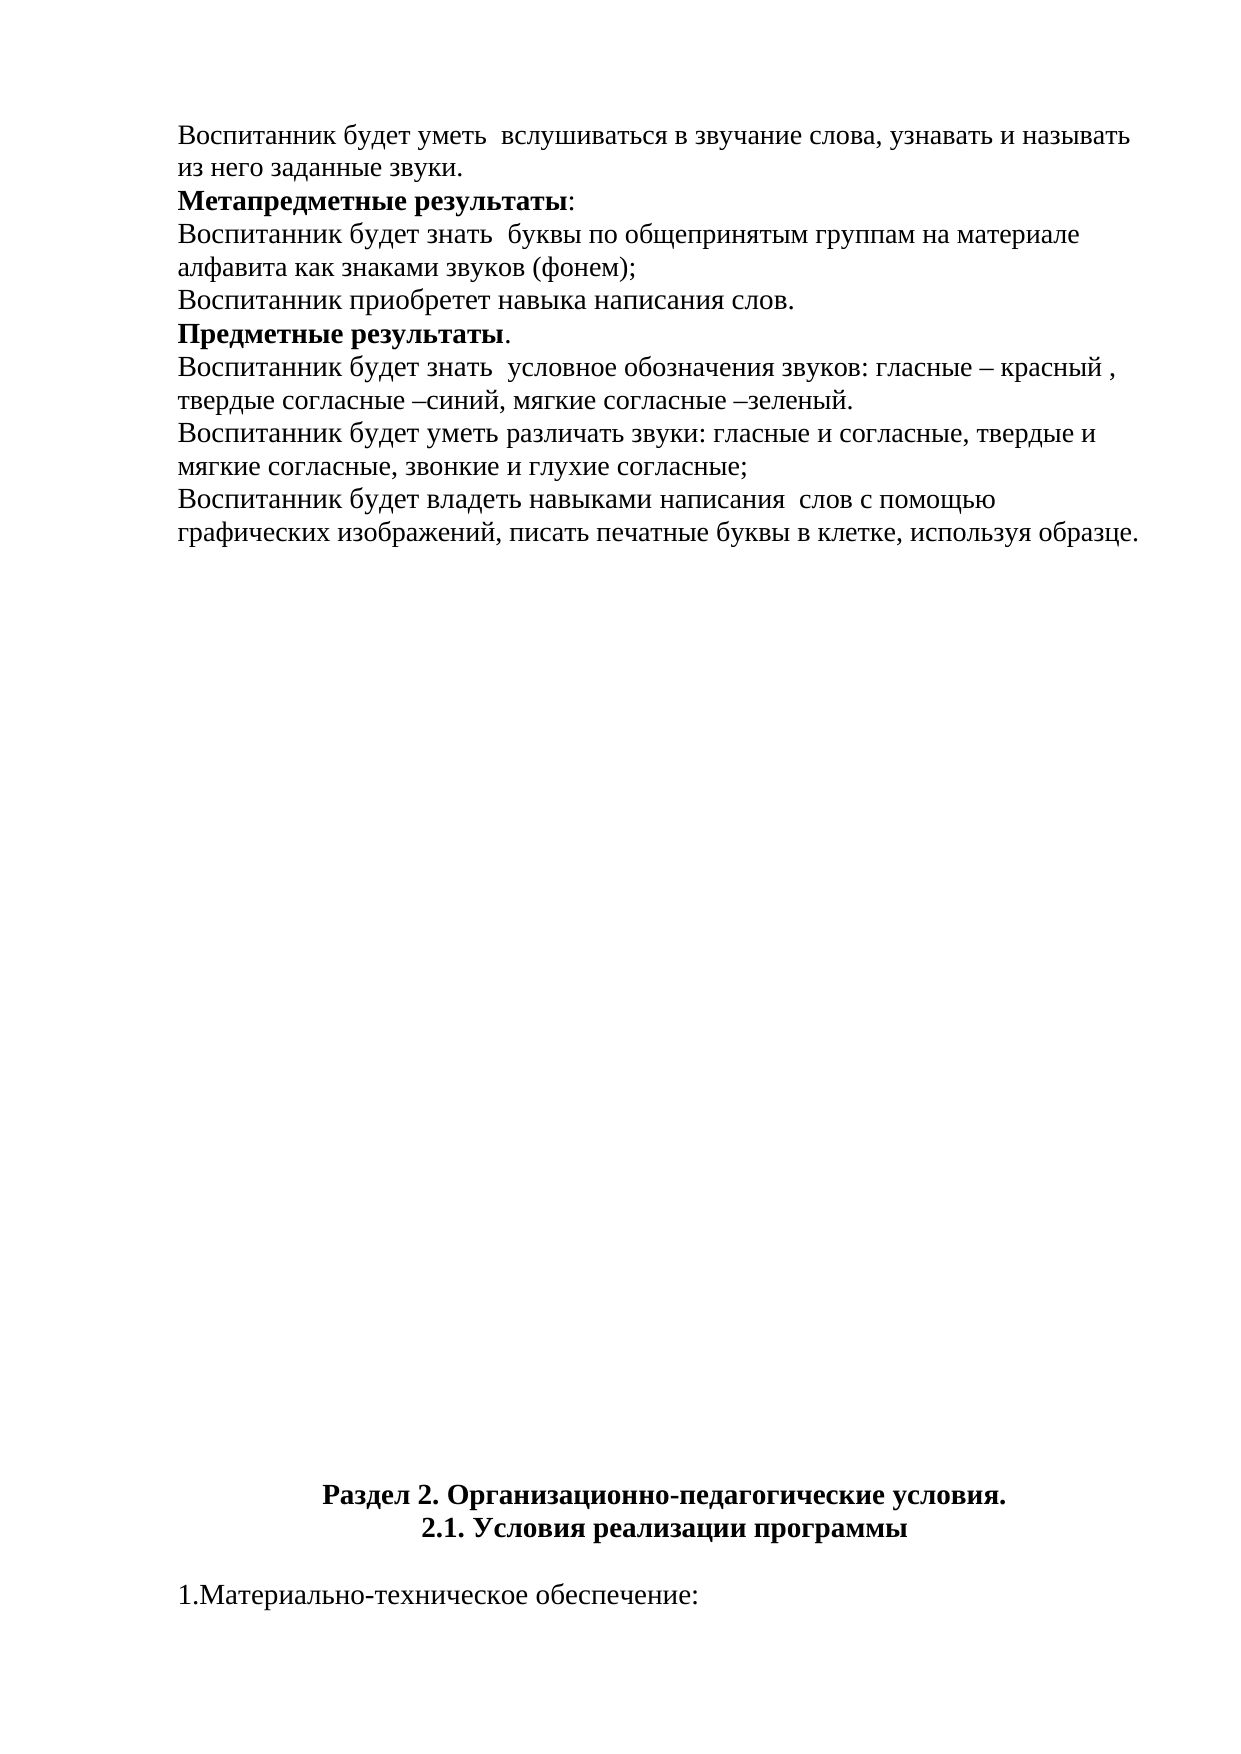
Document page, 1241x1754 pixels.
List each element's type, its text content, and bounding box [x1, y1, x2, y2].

text Метапредметные результаты: [177, 183, 1152, 216]
text Воспитанник будет владеть навыками написания слов с помощью графических изображений, писать печатные буквы в клетке, используя образце. [177, 481, 1152, 547]
text Воспитанник будет уметь различать звуки: гласные и согласные, твердые и мягкие согласные, звонкие и глухие согласные; [177, 415, 1152, 481]
text Предметные результаты. [177, 316, 1152, 349]
text Раздел 2. Организационно-педагогические условия. [177, 1477, 1152, 1510]
text 2.1. Условия реализации программы [177, 1510, 1152, 1544]
text Воспитанник будет знать условное обозначения звуков: гласные – красный , твердые согласные –синий, мягкие согласные –зеленый. [177, 349, 1152, 415]
text Воспитанник будет уметь вслушиваться в звучание слова, узнавать и называть из него заданные звуки. [177, 118, 1152, 183]
text Воспитанник приобретет навыка написания слов. [177, 282, 1152, 316]
text Воспитанник будет знать буквы по общепринятым группам на материале алфавита как знаками звуков (фонем); [177, 216, 1152, 282]
text 1.Материально-техническое обеспечение: [177, 1577, 1152, 1611]
